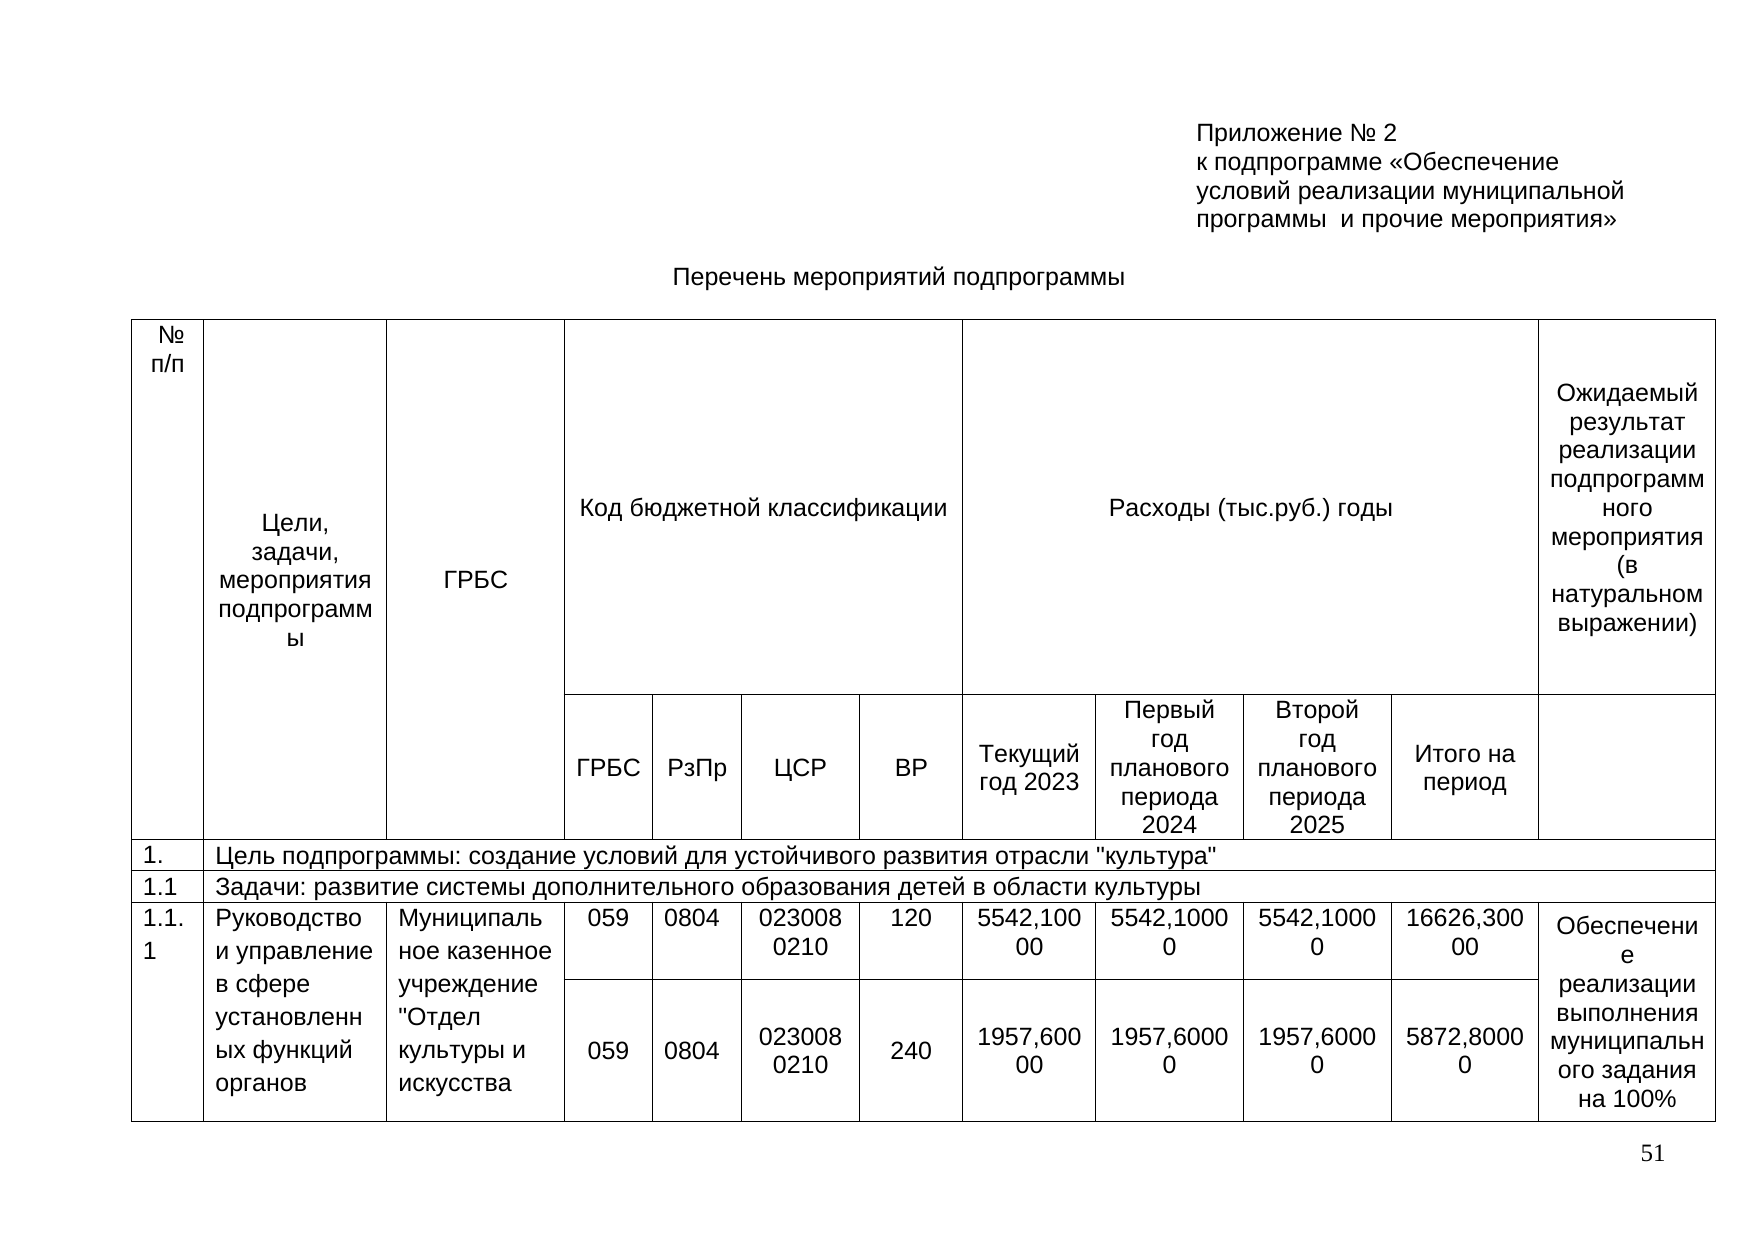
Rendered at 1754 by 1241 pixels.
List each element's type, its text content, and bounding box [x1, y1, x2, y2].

table_cell Текущий год 2023 [963, 695, 1095, 839]
table_cell 5872,80000 [1392, 980, 1538, 1121]
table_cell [387, 903, 564, 1121]
table_header Расходы (тыс.руб.) годы [963, 320, 1538, 694]
table_cell 1957,60000 [1096, 980, 1243, 1121]
table_cell 0804 [653, 903, 741, 979]
table_cell 5542,10000 [1096, 903, 1243, 979]
text к подпрограмме «Обеспечение [1196, 147, 1665, 176]
table_header Ожидаемый результат реализации подпрограммного мероприятия (в натуральном выражении) [1539, 320, 1715, 694]
table_cell 16626,30000 [1392, 903, 1538, 979]
table_cell ЦСР [742, 695, 859, 839]
table_cell 5542,10000 [963, 903, 1095, 979]
table_cell Обеспечение реализации выполнения муниципального задания на 100% Выполнение мероприятий, предусмотренных муниципальным заданием муниципальных услуг (работ). [1539, 903, 1715, 1121]
text условий реализации муниципальной программы и прочие мероприятия» [1196, 176, 1665, 233]
table_cell 1. [132, 840, 203, 870]
table_cell 0230080210 [742, 903, 859, 979]
table_cell 240 [860, 980, 962, 1121]
table_cell Цель подпрограммы: создание условий для устойчивого развития отрасли "культура" [204, 840, 1715, 870]
table_header Цели, задачи, мероприятия подпрограммы [204, 320, 386, 839]
text Приложение № 2 [1196, 118, 1665, 147]
table_cell Задачи: развитие системы дополнительного образования детей в области культуры [204, 871, 1715, 902]
text Перечень мероприятий подпрограммы [133, 262, 1665, 291]
table_cell Первый год планового периода 2024 [1096, 695, 1243, 839]
table_cell ВР [860, 695, 962, 839]
table_cell 059 [565, 980, 652, 1121]
table_cell 1.1.1 [132, 903, 203, 1121]
table_cell 120 [860, 903, 962, 979]
table_cell 0804 [653, 980, 741, 1121]
table_header ГРБС [387, 320, 564, 839]
table_cell РзПр [653, 695, 741, 839]
table_cell 5542,10000 [1244, 903, 1391, 979]
table_header № п/п [132, 320, 203, 839]
table_cell 059 [565, 903, 652, 979]
table_cell ГРБС [565, 695, 652, 839]
table_cell Второй год планового периода 2025 [1244, 695, 1391, 839]
table_cell 0230080210 [742, 980, 859, 1121]
table_cell 1.1 [132, 871, 203, 902]
table_cell Итого на период [1392, 695, 1538, 839]
table_cell Руководство и управление в сфере установленных функций органов местного самоуправления [204, 903, 386, 1121]
table_cell [1539, 695, 1715, 839]
table_cell 1957,60000 [963, 980, 1095, 1121]
table_header Код бюджетной классификации [565, 320, 962, 694]
table_cell 1957,60000 [1244, 980, 1391, 1121]
